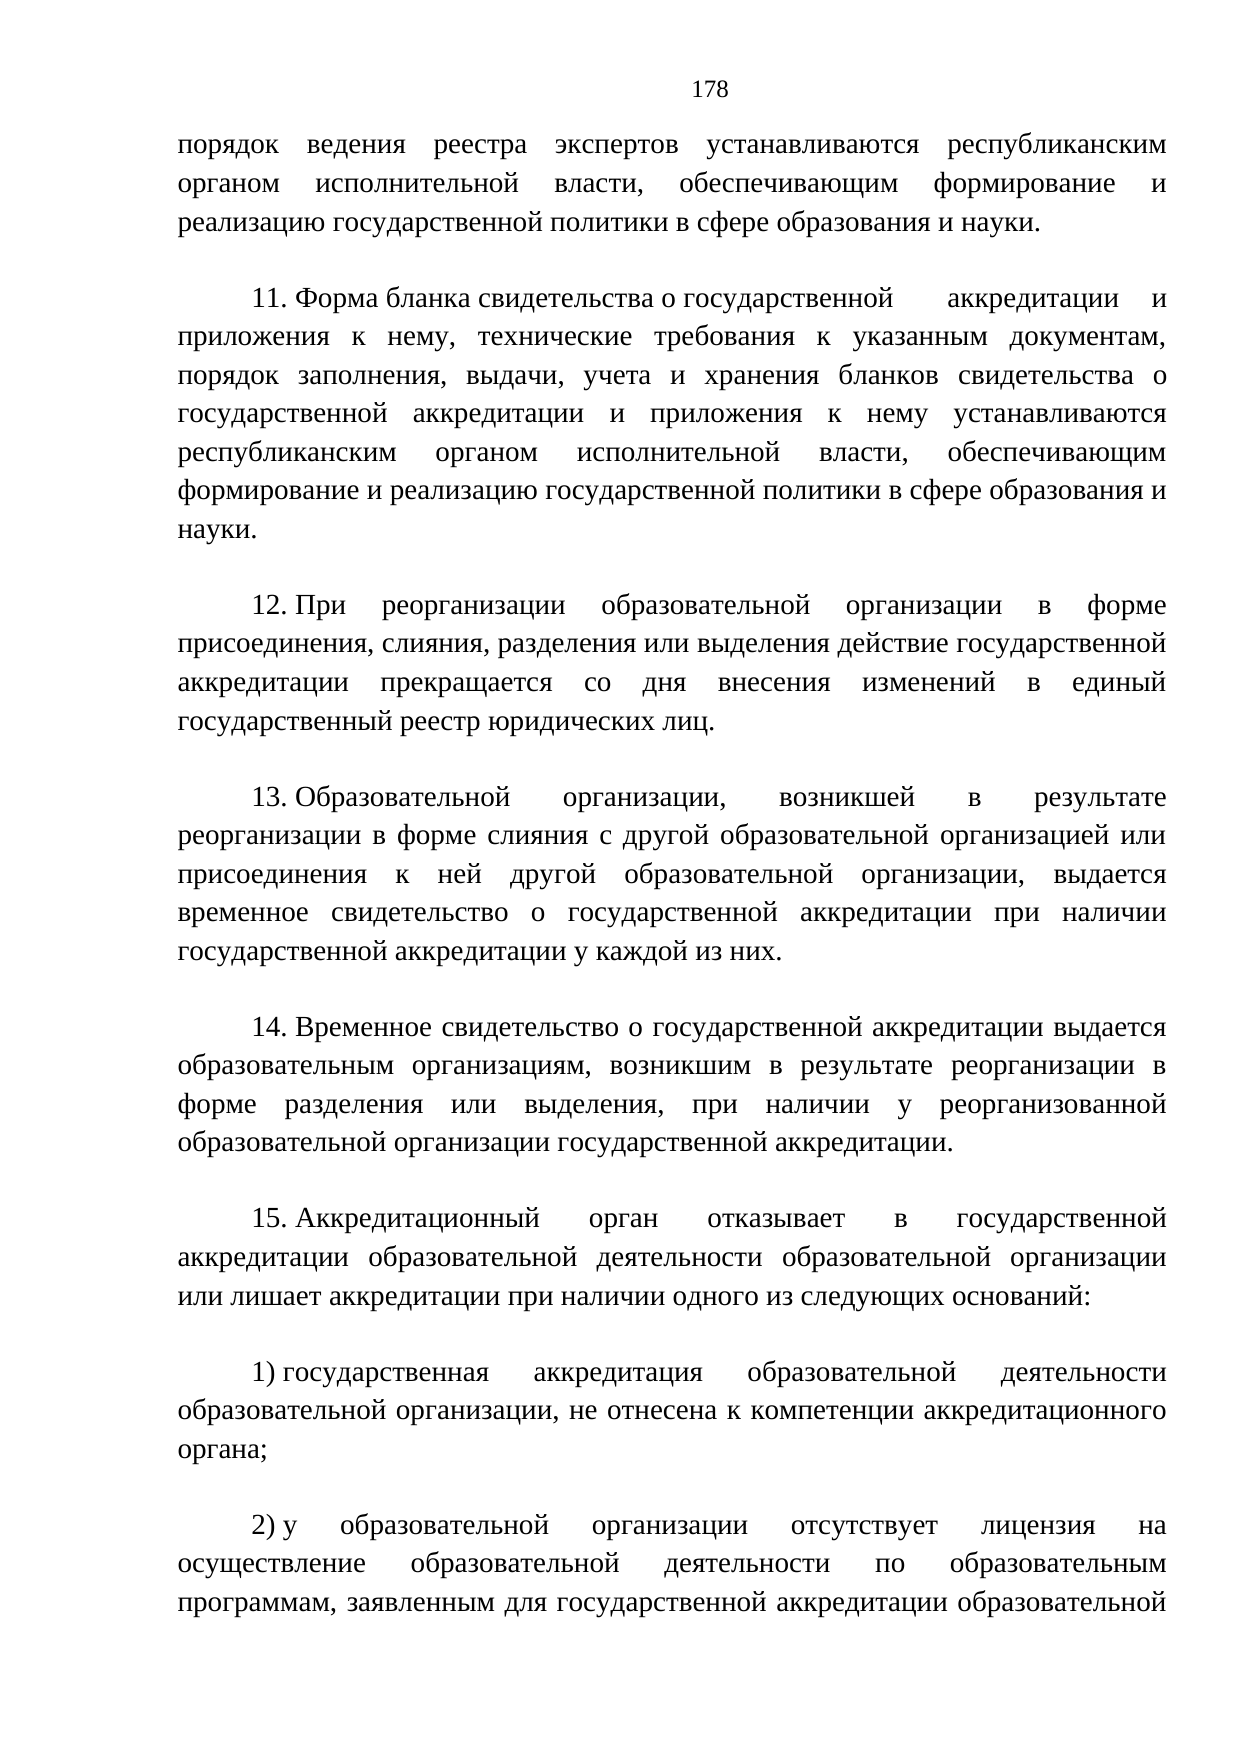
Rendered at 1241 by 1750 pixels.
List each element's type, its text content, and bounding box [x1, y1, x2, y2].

list Форма бланка свидетельства о государственной аккредитации и приложения к нему, технические требования к указанным документам, порядок заполнения, выдачи, учета и хранения бланков свидетельства о государственной аккредитации и приложения к нему устанавливаются республиканским органом исполнительной власти, обеспечивающим формирование и реализацию государственной политики в сфере образования и науки. [177, 280, 1167, 544]
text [177, 1507, 1167, 1617]
text 1) государственная аккредитация образовательной деятельности образовательной организации, не отнесена к компетенции аккредитационного органа; [177, 1354, 1167, 1464]
list Аккредитационный орган отказывает в государственной аккредитации образовательной деятельности образовательной организации или лишает аккредитации при наличии одного из следующих оснований: [177, 1201, 1167, 1311]
list Образовательной организации, возникшей в результате реорганизации в форме слияния с другой образовательной организацией или присоединения к ней другой образовательной организации, выдается временное свидетельство о государственной аккредитации при наличии государственной аккредитации у каждой из них. [177, 779, 1167, 966]
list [177, 127, 1167, 237]
list Временное свидетельство о государственной аккредитации выдается образовательным организациям, возникшим в результате реорганизации в форме разделения или выделения, при наличии у реорганизованной образовательной организации государственной аккредитации. [177, 1009, 1167, 1158]
list При реорганизации образовательной организации в форме присоединения, слияния, разделения или выделения действие государственной аккредитации прекращается со дня внесения изменений в единый государственный реестр юридических лиц. [177, 587, 1167, 736]
